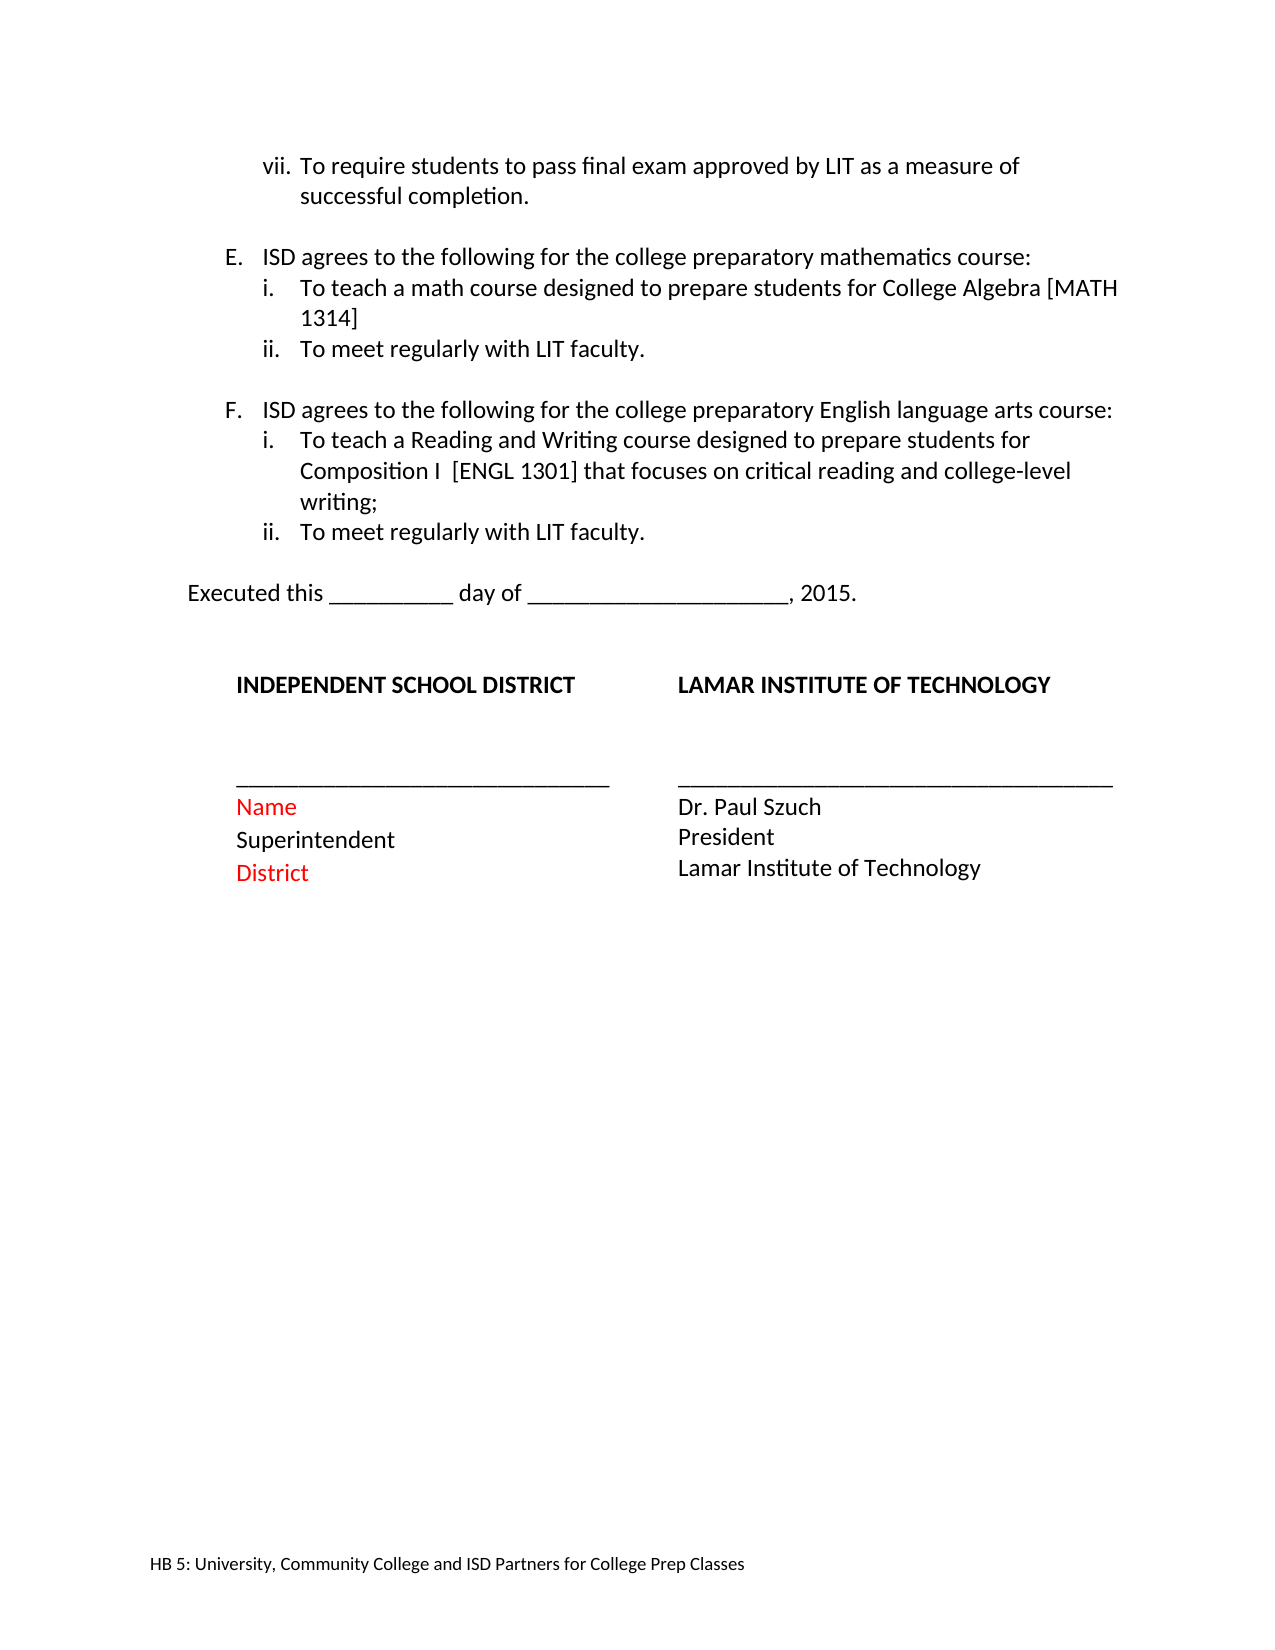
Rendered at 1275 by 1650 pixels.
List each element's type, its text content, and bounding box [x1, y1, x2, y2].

list To teach a math course designed to prepare students for College Algebra [MATH 1314] [262, 272, 1125, 333]
list To require students to pass final exam approved by LIT as a measure of successful completion. [262, 150, 1125, 211]
table_header LAMAR INSTITUTE OF TECHNOLOGY ___________________________________ Dr. Paul Szuch President Lamar Institute of Technology [629, 669, 1125, 943]
list To meet regularly with LIT faculty. [262, 516, 1125, 547]
table_header INDEPENDENT SCHOOL DISTRICT ______________________________ Name Superintendent District [188, 669, 629, 943]
list To meet regularly with LIT faculty. [262, 333, 1125, 364]
list ISD agrees to the following for the college preparatory English language arts course: [225, 394, 1125, 425]
list To teach a Reading and Writing course designed to prepare students for Composition I [ENGL 1301] that focuses on critical reading and college-level writing; [262, 425, 1125, 516]
list ISD agrees to the following for the college preparatory mathematics course: [225, 242, 1125, 272]
text Executed this __________ day of _____________________, 2015. [187, 577, 1125, 608]
